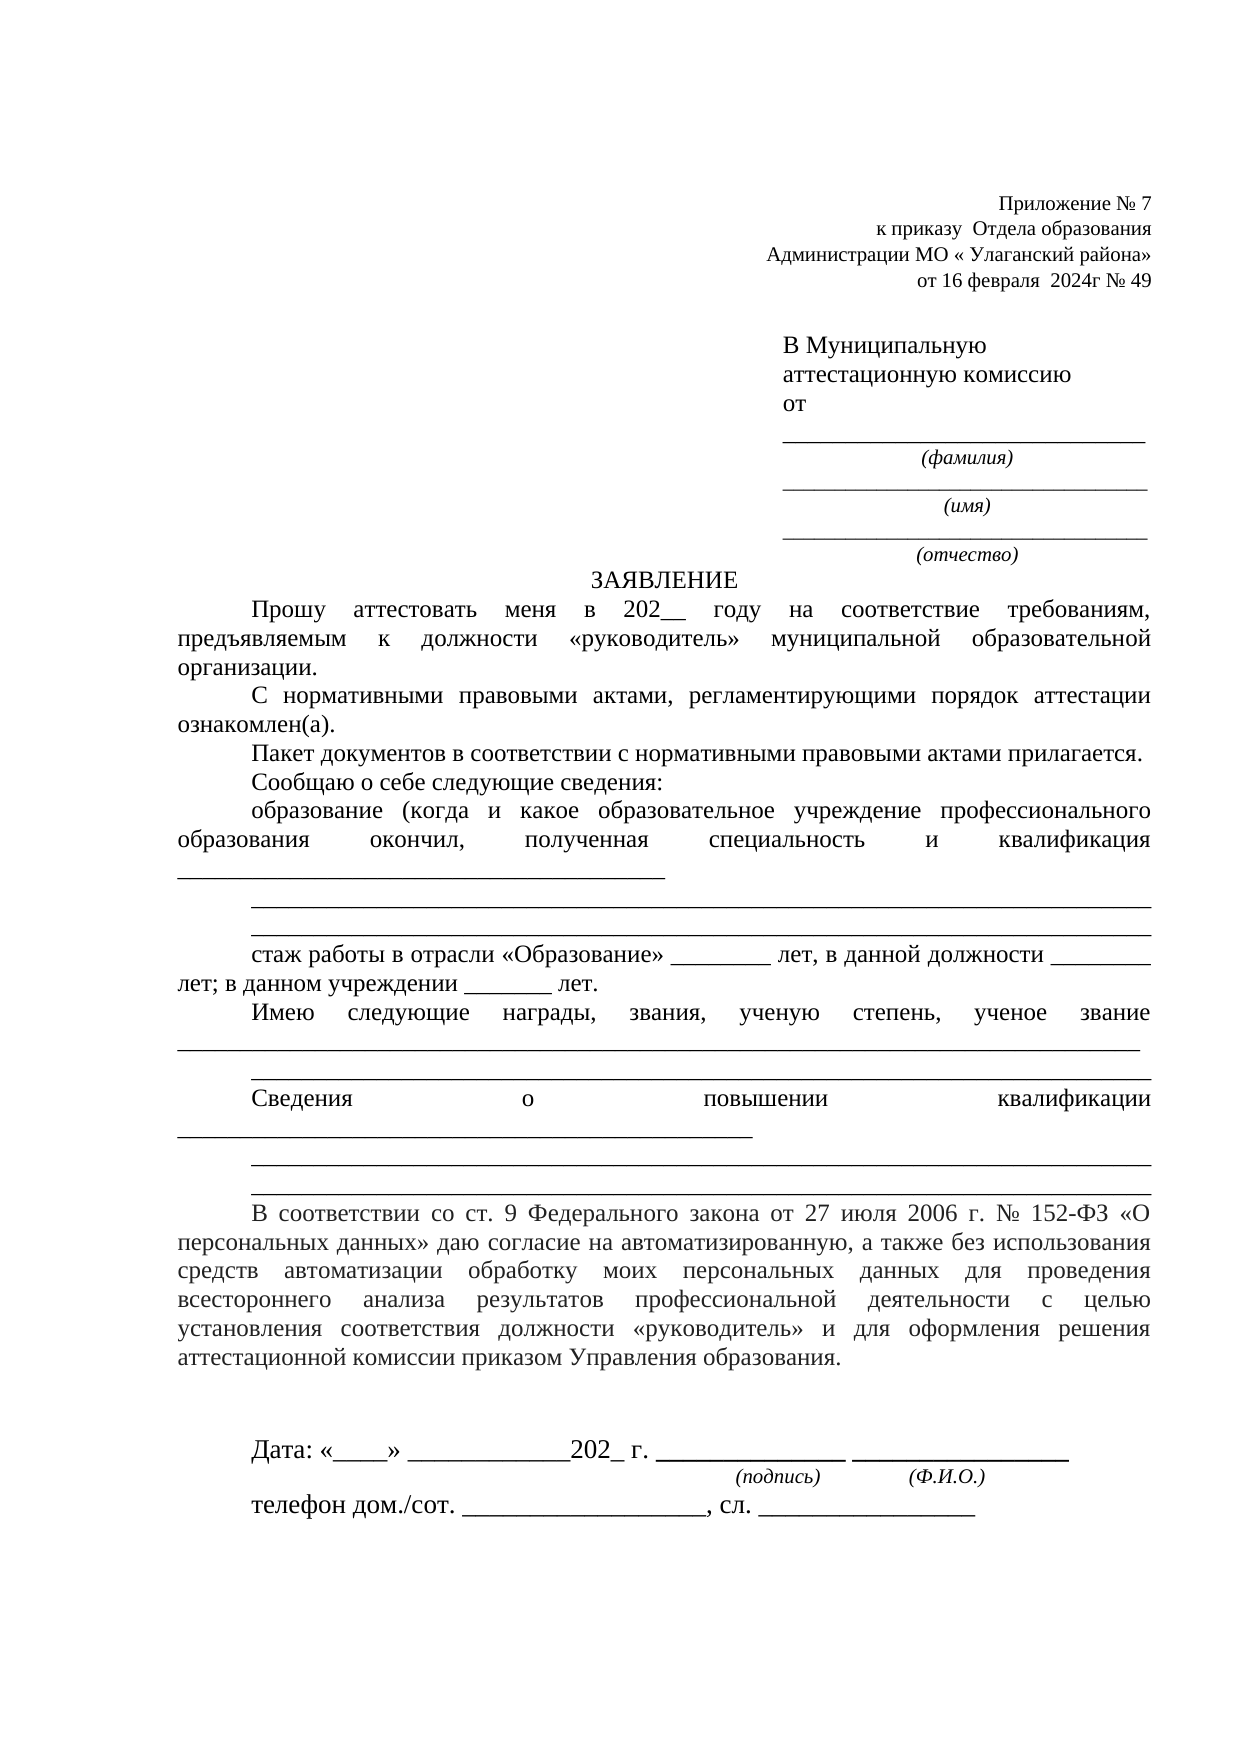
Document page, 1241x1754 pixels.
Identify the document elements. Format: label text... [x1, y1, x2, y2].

text ___________________________________ [783, 469, 1152, 493]
text ________________________________________________________________________ [177, 1169, 1152, 1198]
text к приказу Отдела образования [177, 216, 1152, 240]
text ЗАЯВЛЕНИЕ [177, 566, 1152, 594]
text от 16 февраля 2024г № 49 [177, 268, 1152, 292]
text ________________________________________________________________________ [177, 882, 1152, 911]
text Администрации МО « Улаганский района» [177, 242, 1152, 266]
text (имя) [783, 493, 1152, 517]
text Дата: «____» ____________202_ г. ______________ ________________ [177, 1433, 1152, 1464]
text Приложение № 7 [177, 190, 1152, 214]
text (подпись) (Ф.И.О.) [177, 1464, 1152, 1488]
text Имею следующие награды, звания, ученую степень, ученое звание _____________________________________________________________________________ [177, 997, 1152, 1054]
text ________________________________________________________________________ [177, 911, 1152, 939]
text ___________________________________ [783, 517, 1152, 542]
text Прошу аттестовать меня в 202__ году на соответствие требованиям, предъявляемым к должности «руководитель» муниципальной образовательной организации. [177, 594, 1152, 681]
text от _____________________________ [783, 388, 1152, 445]
text Пакет документов в соответствии с нормативными правовыми актами прилагается. [177, 738, 1152, 767]
text Сведения о повышении квалификации ______________________________________________ [177, 1083, 1152, 1141]
text (фамилия) [783, 445, 1152, 469]
text ________________________________________________________________________ [177, 1141, 1152, 1169]
text Сообщаю о себе следующие сведения: [177, 767, 1152, 796]
text образование (когда и какое образовательное учреждение профессионального образования окончил, полученная специальность и квалификация _______________________________________ [177, 796, 1152, 882]
text В соответствии со ст. 9 Федерального закона от 27 июля 2006 г. № 152-ФЗ «О персональных данных» даю согласие на автоматизированную, а также без использования средств автоматизации обработку моих персональных данных для проведения всестороннего анализа результатов профессиональной деятельности с целью установления соответствия должности «руководитель» и для оформления решения аттестационной комиссии приказом Управления образования. [177, 1198, 1152, 1371]
text ________________________________________________________________________ [177, 1054, 1152, 1083]
text стаж работы в отрасли «Образование» ________ лет, в данной должности ________ лет; в данном учреждении _______ лет. [177, 939, 1152, 997]
text телефон дом./сот. __________________, сл. ________________ [177, 1488, 1152, 1519]
text С нормативными правовыми актами, регламентирующими порядок аттестации ознакомлен(а). [177, 681, 1152, 738]
text (отчество) [783, 542, 1152, 566]
text В Муниципальную аттестационную комиссию [783, 330, 1152, 388]
